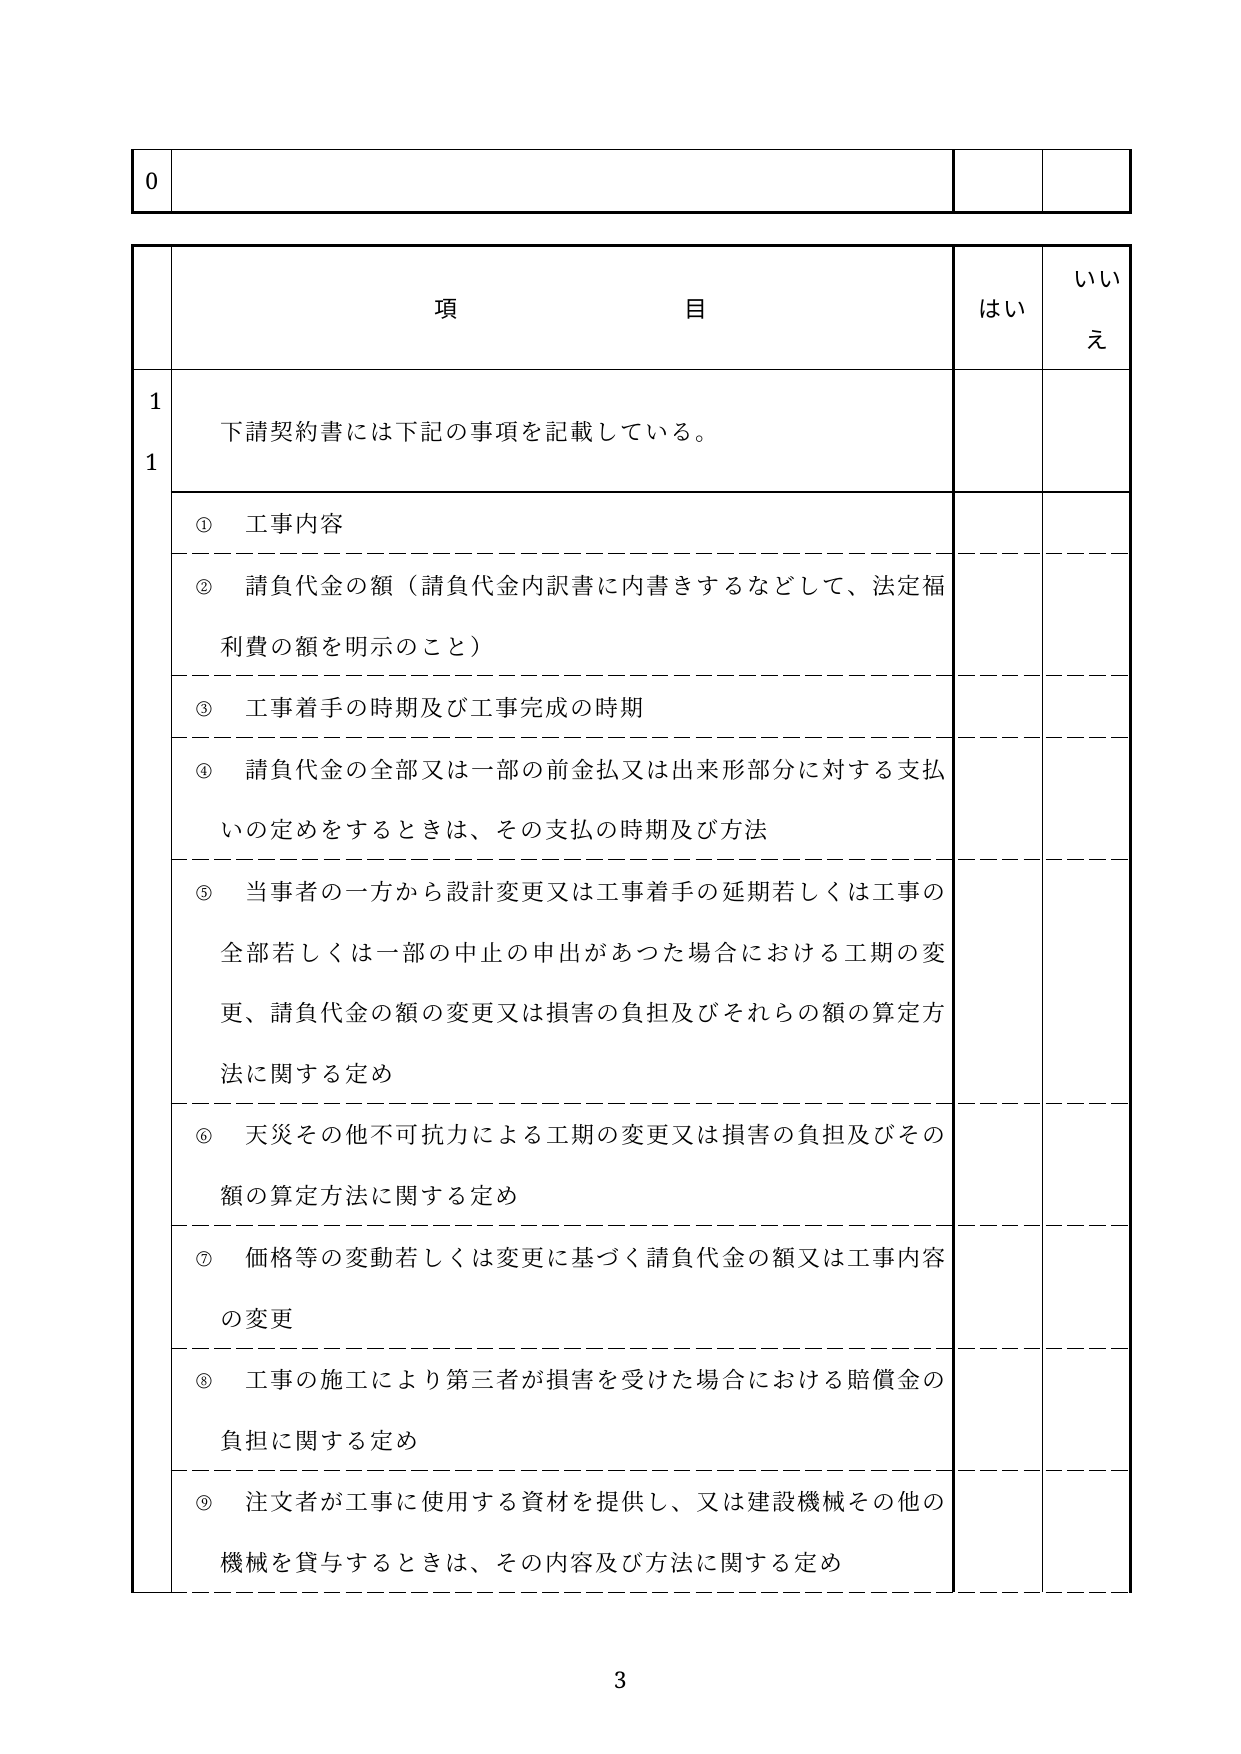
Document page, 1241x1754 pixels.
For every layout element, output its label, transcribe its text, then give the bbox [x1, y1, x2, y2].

table_cell [1043, 737, 1129, 859]
table_cell [955, 675, 1042, 737]
table_cell [955, 1103, 1042, 1225]
table_cell ⑥ 天災その他不可抗力による工期の変更又は損害の負担及びその額の算定方法に関する定め [172, 1103, 952, 1225]
table_cell [955, 553, 1042, 675]
table_cell [134, 491, 171, 1592]
table_cell [1043, 675, 1129, 737]
table_cell 10 [134, 150, 171, 211]
table_cell ④ 請負代金の全部又は一部の前金払又は出来形部分に対する支払いの定めをするときは、その支払の時期及び方法 [172, 737, 952, 859]
table_cell [1043, 370, 1129, 491]
table_cell [955, 737, 1042, 859]
table_header いいえ [1043, 247, 1129, 368]
table_cell ③ 工事着手の時期及び工事完成の時期 [172, 675, 952, 737]
table_cell [1043, 859, 1129, 1103]
table_cell [1043, 150, 1129, 211]
table_cell ② 請負代金の額（請負代金内訳書に内書きするなどして、法定福利費の額を明示のこと） [172, 553, 952, 675]
table_cell 11 [134, 370, 171, 491]
table_cell [1043, 493, 1129, 553]
table_cell ⑧ 工事の施工により第三者が損害を受けた場合における賠償金の負担に関する定め [172, 1348, 952, 1470]
table_cell ① 工事内容 [172, 493, 952, 553]
table_cell ⑦ 価格等の変動若しくは変更に基づく請負代金の額又は工事内容の変更 [172, 1225, 952, 1347]
table_header [134, 247, 171, 368]
table_cell [955, 150, 1042, 211]
table_cell [1043, 1348, 1129, 1470]
table_cell [955, 493, 1042, 553]
table_cell [1043, 1103, 1129, 1225]
table_cell 下請契約書には下記の事項を記載している。 [172, 370, 952, 491]
table_cell [955, 370, 1042, 491]
table_cell [955, 1225, 1042, 1347]
table_cell [955, 1470, 1042, 1592]
table_header はい [955, 247, 1042, 368]
table_cell [955, 1348, 1042, 1470]
table_cell [1043, 1470, 1129, 1592]
table_header 項 目 [172, 247, 952, 368]
table_cell [1043, 553, 1129, 675]
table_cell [172, 150, 952, 211]
table_cell ⑤ 当事者の一方から設計変更又は工事着手の延期若しくは工事の全部若しくは一部の中止の申出があつた場合における工期の変更、請負代金の額の変更又は損害の負担及びそれらの額の算定方法に関する定め [172, 859, 952, 1103]
table_cell [955, 859, 1042, 1103]
table_cell [1043, 1225, 1129, 1347]
table_cell ⑨ 注文者が工事に使用する資材を提供し、又は建設機械その他の機械を貸与するときは、その内容及び方法に関する定め [172, 1470, 952, 1592]
